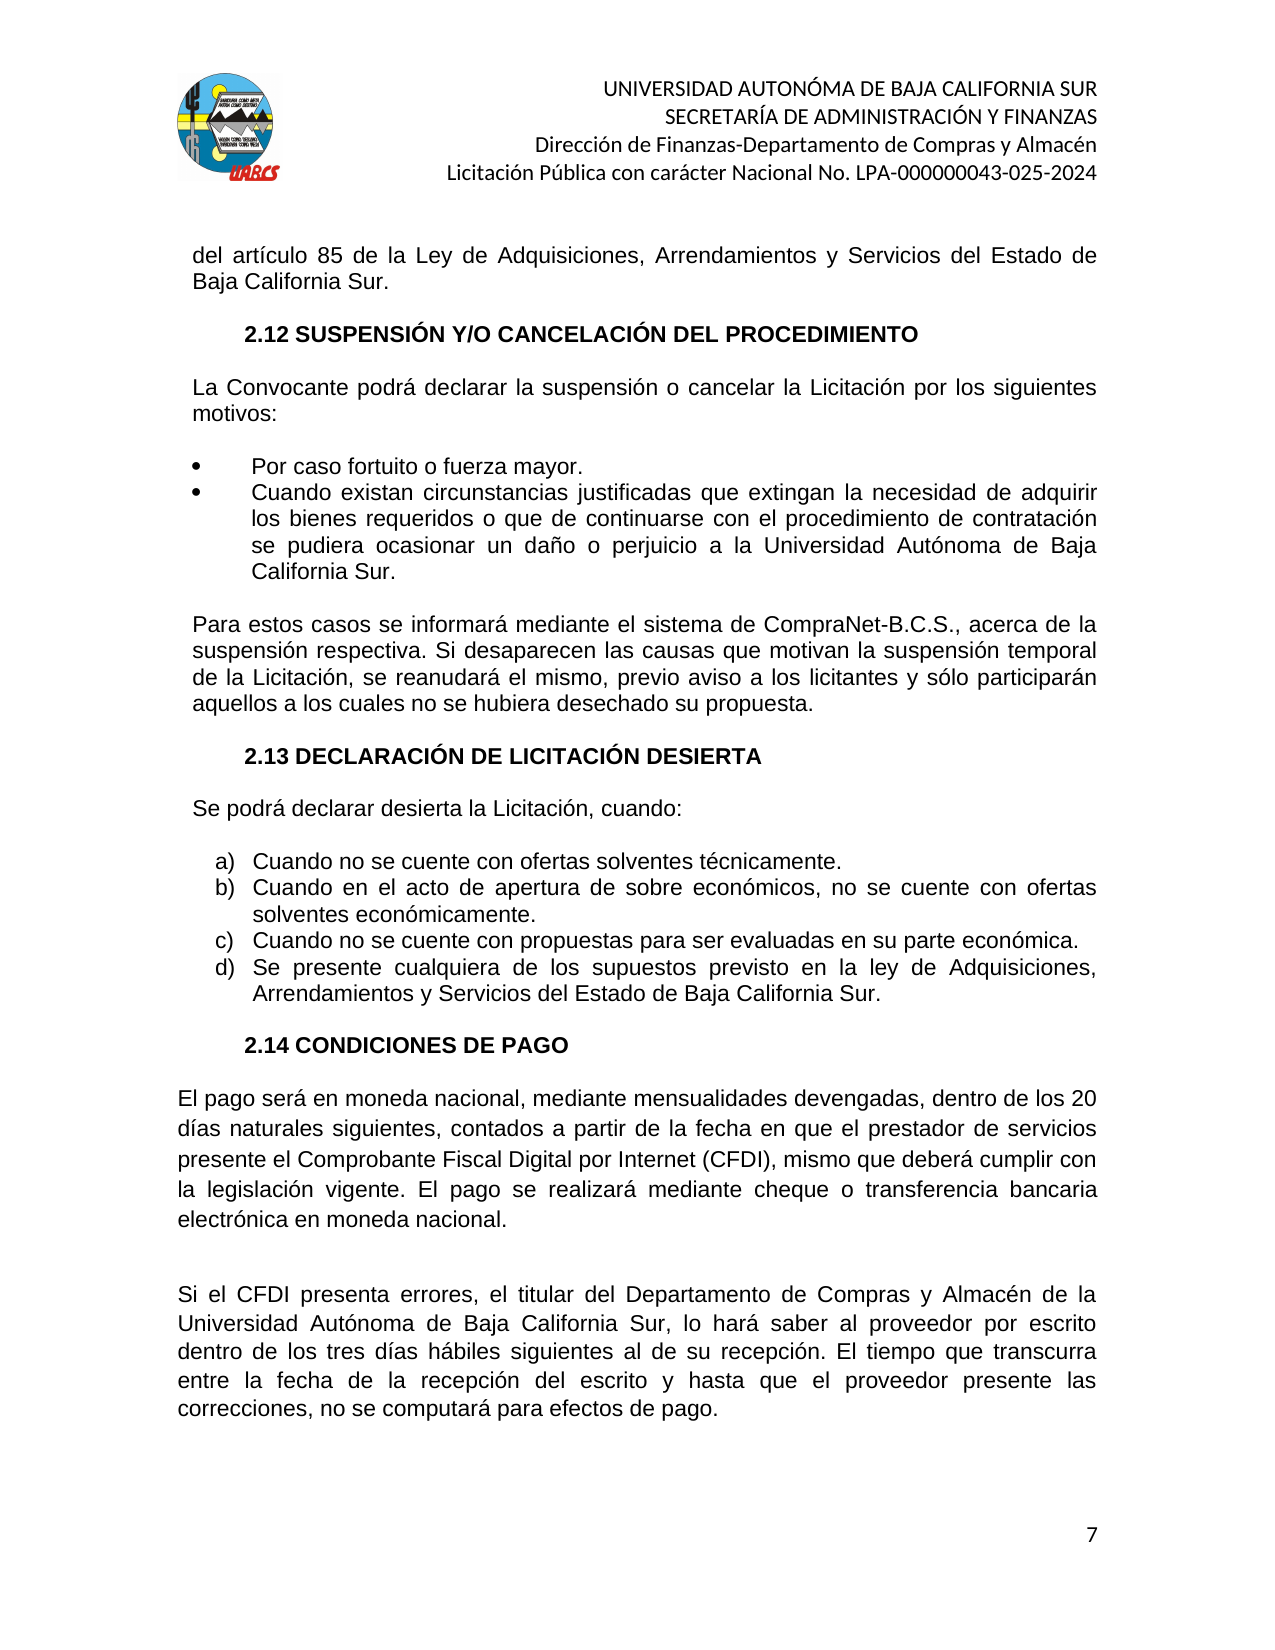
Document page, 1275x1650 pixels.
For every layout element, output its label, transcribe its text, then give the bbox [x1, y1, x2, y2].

text La Convocante podrá declarar la suspensión o cancelar la Licitación por los siguientes motivos: [192, 374, 1098, 426]
text Si el CFDI presenta errores, el titular del Departamento de Compras y Almacén de la Universidad Autónoma de Baja California Sur, lo hará saber al proveedor por escrito dentro de los tres días hábiles siguientes al de su recepción. El tiempo que transcurra entre la fecha de la recepción del escrito y hasta que el proveedor presente las correcciones, no se computará para efectos de pago. [177, 1281, 1098, 1421]
list Cuando existan circunstancias justificadas que extingan la necesidad de adquirir los bienes requeridos o que de continuarse con el procedimiento de contratación se pudiera ocasionar un daño o perjuicio a la Universidad Autónoma de Baja California Sur. [192, 479, 1098, 584]
subtitle 2.14 CONDICIONES DE PAGO [244, 1032, 1098, 1059]
list Se presente cualquiera de los supuestos previsto en la ley de Adquisiciones, Arrendamientos y Servicios del Estado de Baja California Sur. [215, 953, 1098, 1006]
picture [177, 73, 284, 181]
list Cuando en el acto de apertura de sobre económicos, no se cuente con ofertas solventes económicamente. [215, 874, 1098, 927]
list Por caso fortuito o fuerza mayor. [192, 453, 1098, 479]
subtitle 2.12 SUSPENSIÓN Y/O CANCELACIÓN DEL PROCEDIMIENTO [244, 321, 1098, 347]
list Cuando no se cuente con propuestas para ser evaluadas en su parte económica. [215, 927, 1098, 953]
list Cuando no se cuente con ofertas solventes técnicamente. [215, 848, 1098, 874]
text Se podrá declarar desierta la Licitación, cuando: [192, 795, 1098, 822]
subtitle 2.13 DECLARACIÓN DE LICITACIÓN DESIERTA [244, 743, 1098, 769]
text El pago será en moneda nacional, mediante mensualidades devengadas, dentro de los 20 días naturales siguientes, contados a partir de la fecha en que el prestador de servicios presente el Comprobante Fiscal Digital por Internet (CFDI), mismo que deberá cumplir con la legislación vigente. El pago se realizará mediante cheque o transferencia bancaria electrónica en moneda nacional. [177, 1085, 1098, 1232]
text Para estos casos se informará mediante el sistema de CompraNet-B.C.S., acerca de la suspensión respectiva. Si desaparecen las causas que motivan la suspensión temporal de la Licitación, se reanudará el mismo, previo aviso a los licitantes y sólo participarán aquellos a los cuales no se hubiera desechado su propuesta. [192, 611, 1098, 716]
